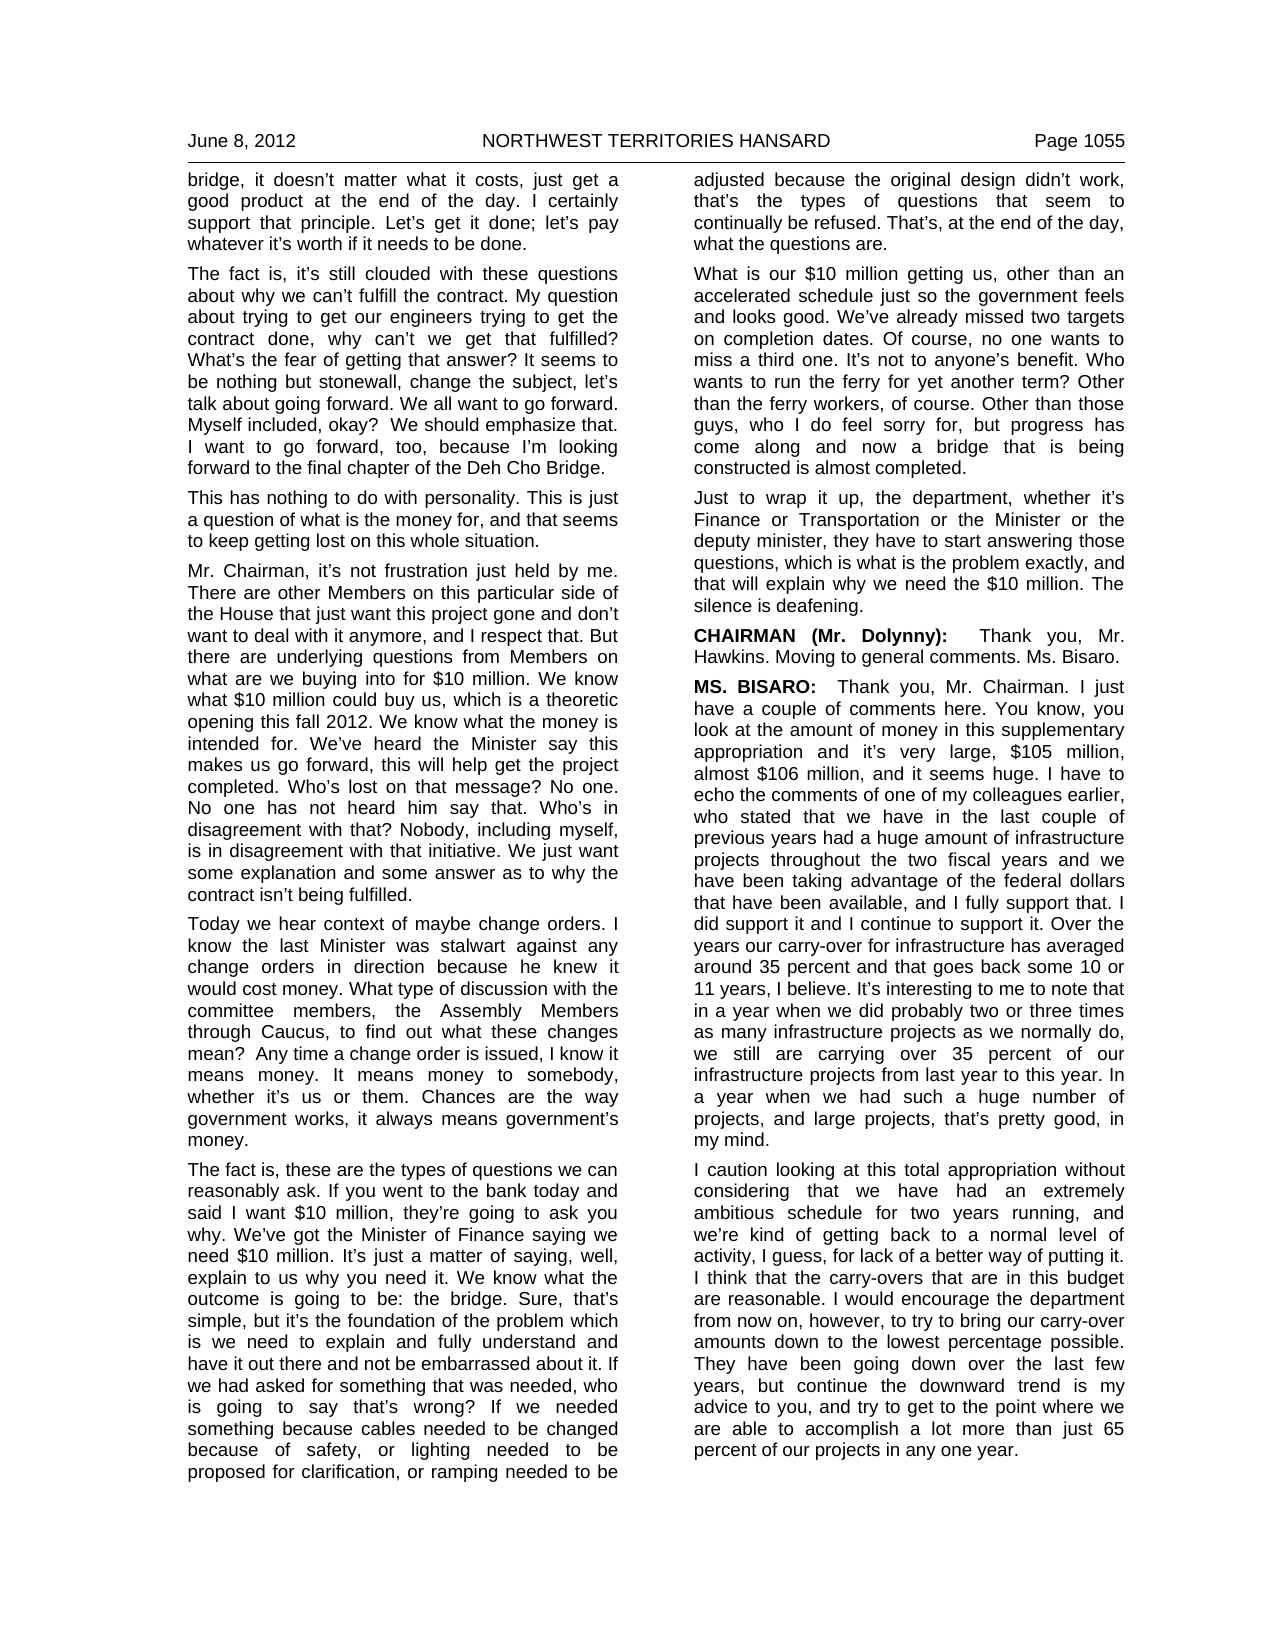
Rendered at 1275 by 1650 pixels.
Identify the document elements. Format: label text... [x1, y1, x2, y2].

text The fact is, it’s still clouded with these questions about why we can’t fulfill the contract. My question about trying to get our engineers trying to get the contract done, why can’t we get that fulfilled? What’s the fear of getting that answer? It seems to be nothing but stonewall, change the subject, let’s talk about going forward. We all want to go forward. Myself included, okay? We should emphasize that. I want to go forward, too, because I’m looking forward to the final chapter of the Deh Cho Bridge. [187, 263, 619, 478]
text I caution looking at this total appropriation without considering that we have had an extremely ambitious schedule for two years running, and we’re kind of getting back to a normal level of activity, I guess, for lack of a better way of putting it. I think that the carry-overs that are in this budget are reasonable. I would encourage the department from now on, however, to try to bring our carry-over amounts down to the lowest percentage possible. They have been going down over the last few years, but continue the downward trend is my advice to you, and try to get to the point where we are able to accomplish a lot more than just 65 percent of our projects in any one year. [694, 1159, 1125, 1461]
text MS. BISARO: Thank you, Mr. Chairman. I just have a couple of comments here. You know, you look at the amount of money in this supplementary appropriation and it’s very large, $105 million, almost $106 million, and it seems huge. I have to echo the comments of one of my colleagues earlier, who stated that we have in the last couple of previous years had a huge amount of infrastructure projects throughout the two fiscal years and we have been taking advantage of the federal dollars that have been available, and I fully support that. I did support it and I continue to support it. Over the years our carry-over for infrastructure has averaged around 35 percent and that goes back some 10 or 11 years, I believe. It’s interesting to me to note that in a year when we did probably two or three times as many infrastructure projects as we normally do, we still are carrying over 35 percent of our infrastructure projects from last year to this year. In a year when we had such a huge number of projects, and large projects, that’s pretty good, in my mind. [694, 676, 1125, 1150]
text This has nothing to do with personality. This is just a question of what is the money for, and that seems to keep getting lost on this whole situation. [187, 487, 619, 552]
text Just to wrap it up, the department, whether it’s Finance or Transportation or the Minister or the deputy minister, they have to start answering those questions, which is what is the problem exactly, and that will explain why we need the $10 million. The silence is deafening. [694, 487, 1125, 616]
text CHAIRMAN (Mr. Dolynny): Thank you, Mr. Hawkins. Moving to general comments. Ms. Bisaro. [694, 624, 1125, 668]
text Today we hear context of maybe change orders. I know the last Minister was stalwart against any change orders in direction because he knew it would cost money. What type of discussion with the committee members, the Assembly Members through Caucus, to find out what these changes mean? Any time a change order is issued, I know it means money. It means money to somebody, whether it’s us or them. Chances are the way government works, it always means government’s money. [187, 913, 619, 1150]
text What is our $10 million getting us, other than an accelerated schedule just so the government feels and looks good. We’ve already missed two targets on completion dates. Of course, no one wants to miss a third one. It’s not to anyone’s benefit. Who wants to run the ferry for yet another term? Other than the ferry workers, of course. Other than those guys, who I do feel sorry for, but progress has come along and now a bridge that is being constructed is almost completed. [694, 263, 1125, 478]
text Mr. Chairman, it’s not frustration just held by me. There are other Members on this particular side of the House that just want this project gone and don’t want to deal with it anymore, and I respect that. But there are underlying questions from Members on what are we buying into for $10 million. We know what $10 million could buy us, which is a theoretic opening this fall 2012. We know what the money is intended for. We’ve heard the Minister say this makes us go forward, this will help get the project completed. Who’s lost on that message? No one. No one has not heard him say that. Who’s in disagreement with that? Nobody, including myself, is in disagreement with that initiative. We just want some explanation and some answer as to why the contract isn’t being fulfilled. [187, 560, 619, 905]
text The fact is, these are the types of questions we can reasonably ask. If you went to the bank today and said I want $10 million, they’re going to ask you why. We’ve got the Minister of Finance saying we need $10 million. It’s just a matter of saying, well, explain to us why you need it. We know what the outcome is going to be: the bridge. Sure, that’s simple, but it’s the foundation of the problem which is we need to explain and fully understand and have it out there and not be embarrassed about it. If we had asked for something that was needed, who is going to say that’s wrong? If we needed something because cables needed to be changed because of safety, or lighting needed to be proposed for clarification, or ramping needed to be adjusted because the original design didn’t work, that’s the types of questions that seem to continually be refused. That’s, at the end of the day, what the questions are. [187, 1159, 619, 1482]
